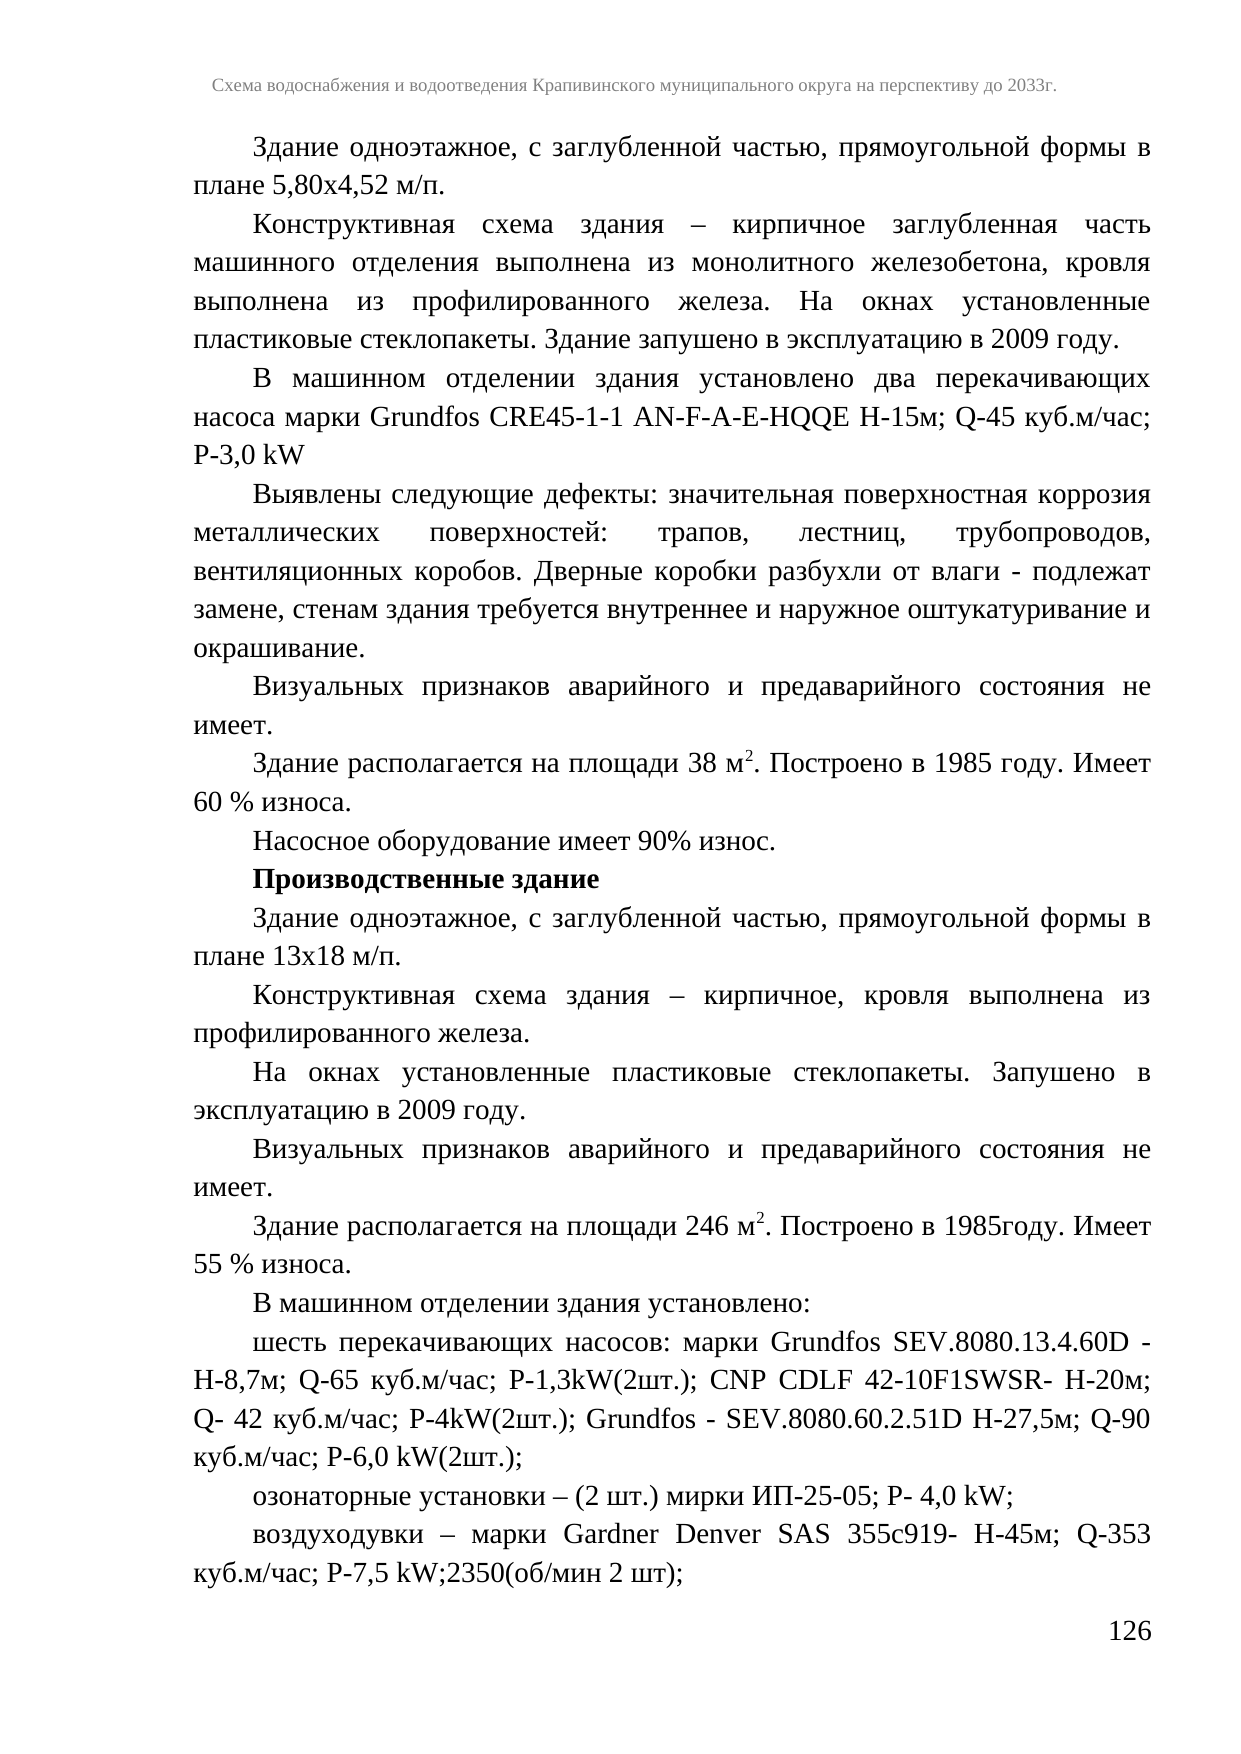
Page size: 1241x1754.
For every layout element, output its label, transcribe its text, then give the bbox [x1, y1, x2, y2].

text Визуальных признаков аварийного и предаварийного состояния не имеет. [193, 668, 1152, 741]
text Здание одноэтажное, с заглубленной частью, прямоугольной формы в плане 5,80x4,52 м/п. [193, 129, 1152, 201]
text Здание располагается на площади 38 м2. Построено в 1985 году. Имеет 60 % износа. [193, 746, 1152, 818]
text Здание располагается на площади 246 м2. Построено в 1985году. Имеет 55 % износа. [193, 1208, 1152, 1280]
text Здание одноэтажное, с заглубленной частью, прямоугольной формы в плане 13x18 м/п. [193, 900, 1152, 972]
text воздуходувки – марки Gardner Denver SAS 355c919- H-45м; Q-353 куб.м/час; Р-7,5 kW;2350(об/мин 2 шт); [193, 1516, 1152, 1588]
text В машинном отделении здания установлено: [193, 1285, 1152, 1319]
text Производственные здание [193, 861, 1152, 895]
text Визуальных признаков аварийного и предаварийного состояния не имеет. [193, 1131, 1152, 1203]
text озонаторные установки – (2 шт.) мирки ИП-25-05; Р- 4,0 kW; [193, 1478, 1152, 1511]
text Конструктивная схема здания – кирпичное заглубленная часть машинного отделения выполнена из монолитного железобетона, кровля выполнена из профилированного железа. На окнах установленные пластиковые стеклопакеты. Здание запушено в эксплуатацию в 2009 году. [193, 206, 1152, 355]
text На окнах установленные пластиковые стеклопакеты. Запушено в эксплуатацию в 2009 году. [193, 1054, 1152, 1126]
text Насосное оборудование имеет 90% износ. [193, 823, 1152, 856]
text Конструктивная схема здания – кирпичное, кровля выполнена из профилированного железа. [193, 977, 1152, 1049]
text Выявлены следующие дефекты: значительная поверхностная коррозия металлических поверхностей: трапов, лестниц, трубопроводов, вентиляционных коробов. Дверные коробки разбухли от влаги - подлежат замене, стенам здания требуется внутреннее и наружное оштукатуривание и окрашивание. [193, 476, 1152, 663]
text В машинном отделении здания установлено два перекачивающих насоса марки Grundfos CRE45-1-1 AN-F-A-E-HQQE H-15м; Q-45 куб.м/час; Р-3,0 kW [193, 360, 1152, 471]
text шесть перекачивающих насосов: марки Grundfos SEV.8080.13.4.60D - H-8,7м; Q-65 куб.м/час; Р-1,3kW(2шт.); CNP CDLF 42-10F1SWSR- H-20м; Q- 42 куб.м/час; Р-4kW(2шт.); Grundfos - SEV.8080.60.2.51D H-27,5м; Q-90 куб.м/час; Р-6,0 kW(2шт.); [193, 1324, 1152, 1473]
